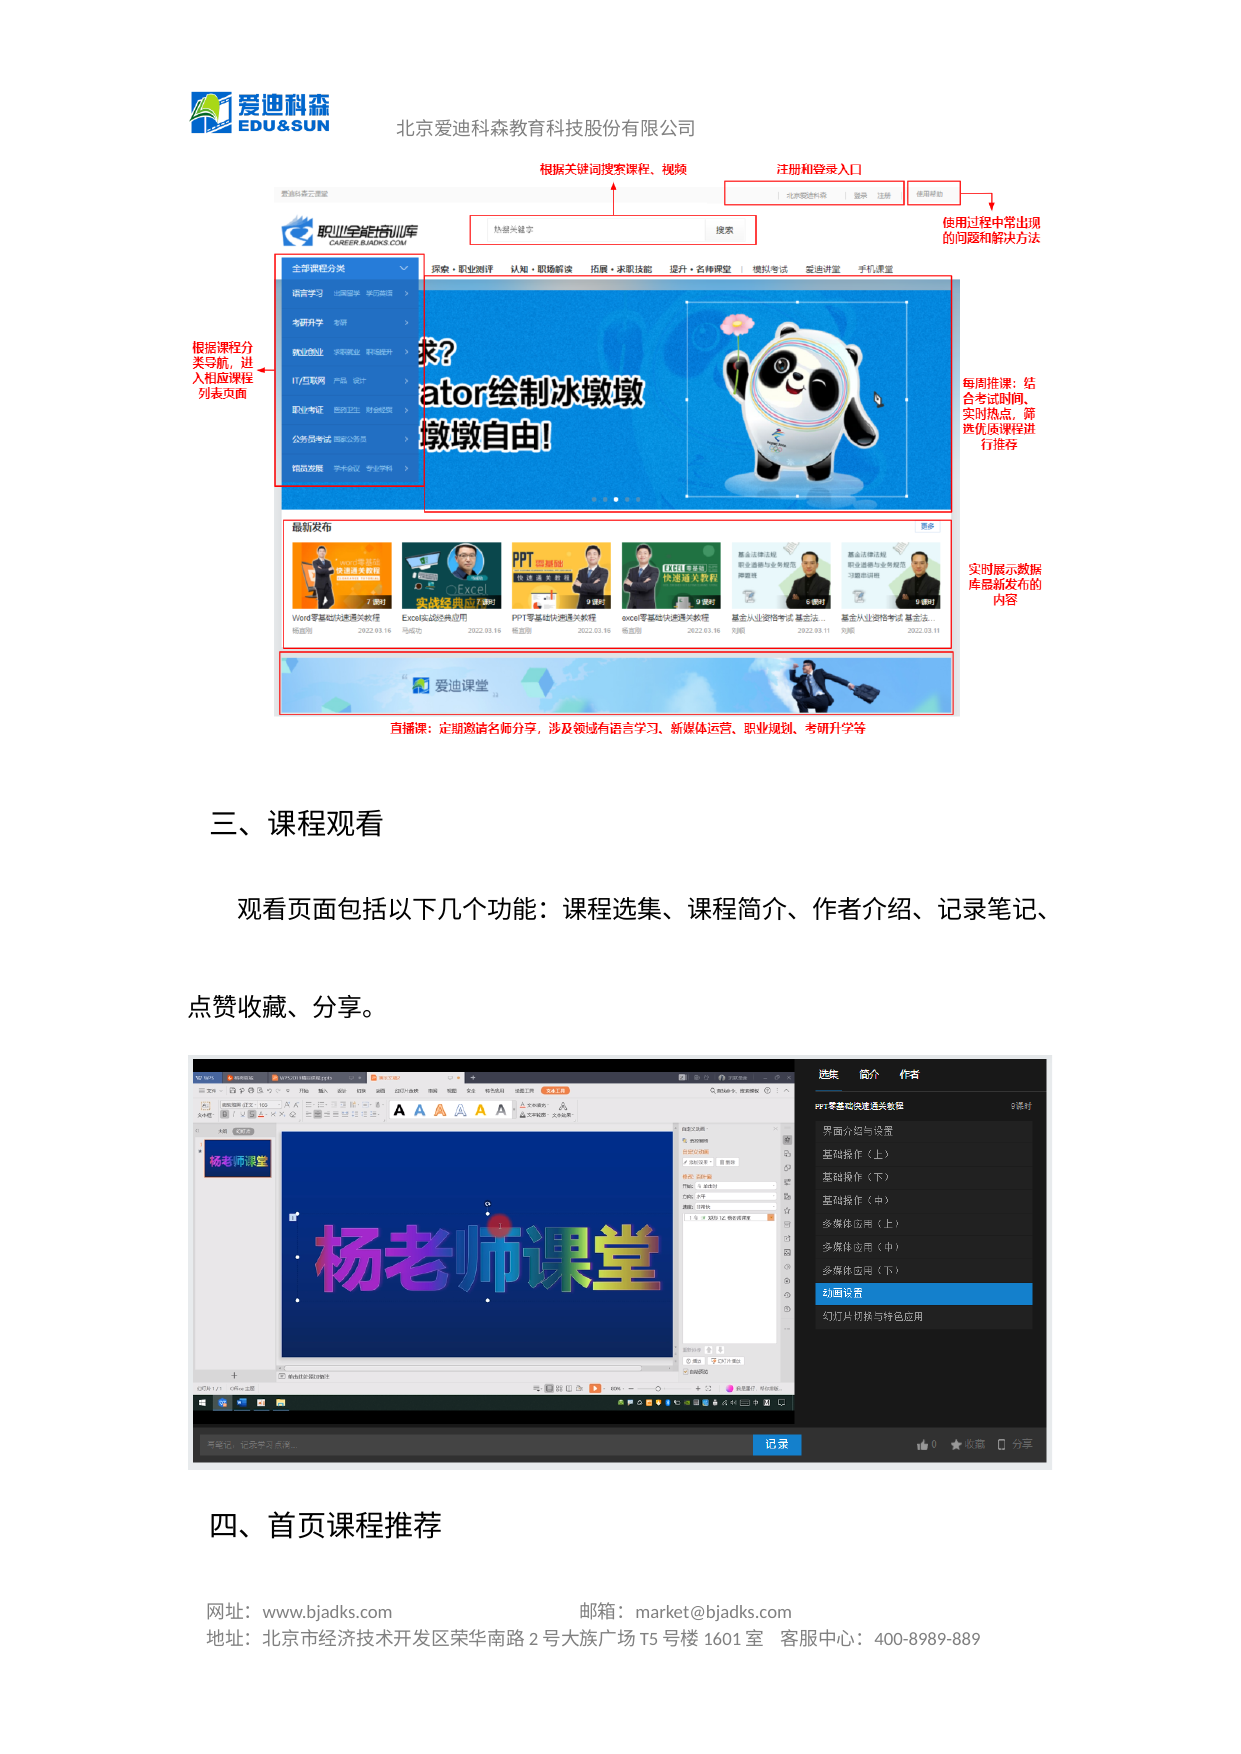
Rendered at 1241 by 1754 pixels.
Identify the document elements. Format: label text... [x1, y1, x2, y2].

list 四、首页课程推荐 [209, 1492, 1053, 1557]
list 三、课程观看 [209, 789, 1053, 854]
picture [187, 88, 333, 136]
picture [187, 158, 1053, 753]
picture [188, 1055, 1053, 1470]
text 观看页面包括以下几个功能：课程选集、课程简介、作者介绍、记录笔记、点赞收藏、分享。 [187, 875, 1053, 1038]
